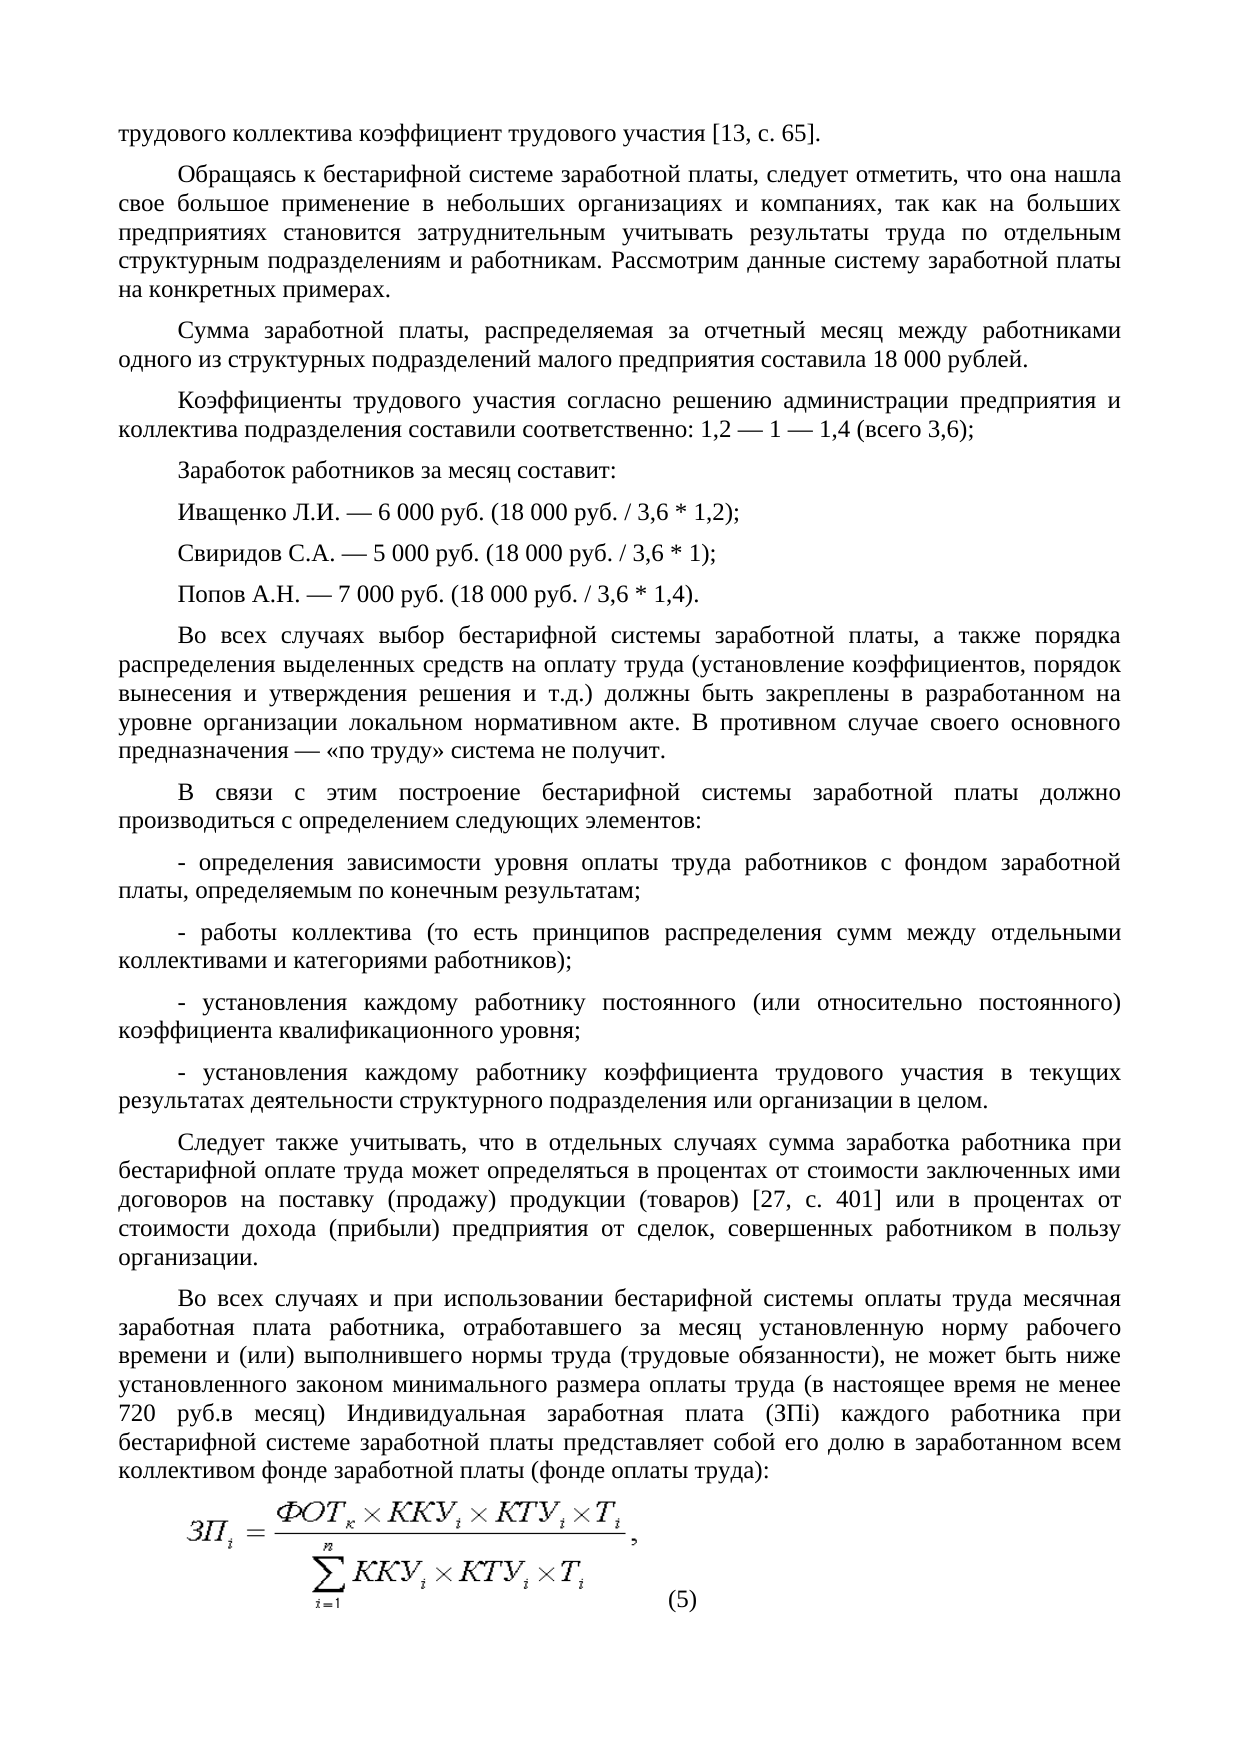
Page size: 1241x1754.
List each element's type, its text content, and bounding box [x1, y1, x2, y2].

picture [177, 1496, 662, 1608]
text - работы коллектива (то есть принципов распределения сумм между отдельными коллективами и категориями работников); [118, 917, 1122, 974]
text Во всех случаях и при использовании бестарифной системы оплаты труда месячная заработная плата работника, отработавшего за месяц установленную норму рабочего времени и (или) выполнившего нормы труда (трудовые обязанности), не может быть ниже установленного законом минимального размера оплаты труда (в настоящее время не менее 720 руб.в месяц) Индивидуальная заработная плата (ЗПi) каждого работника при бестарифной системе заработной платы представляет собой его долю в заработанном всем коллективом фонде заработной платы (фонде оплаты труда): [118, 1283, 1122, 1484]
text Следует также учитывать, что в отдельных случаях сумма заработка работника при бестарифной оплате труда может определяться в процентах от стоимости заключенных ими договоров на поставку (продажу) продукции (товаров) [27, c. 401] или в процентах от стоимости дохода (прибыли) предприятия от сделок, совершенных работником в пользу организации. [118, 1127, 1122, 1271]
text Обращаясь к бестарифной системе заработной платы, следует отметить, что она нашла свое большое применение в небольших организациях и компаниях, так как на больших предприятиях становится затруднительным учитывать результаты труда по отдельным структурным подразделениям и работникам. Рассмотрим данные систему заработной платы на конкретных примерах. [118, 159, 1122, 303]
text Сумма заработной платы, распределяемая за отчетный месяц между работниками одного из структурных подразделений малого предприятия составила 18 000 рублей. [118, 316, 1122, 373]
text Коэффициенты трудового участия согласно решению администрации предприятия и коллектива подразделения составили соответственно: 1,2 — 1 — 1,4 (всего 3,6); [118, 386, 1122, 443]
text - определения зависимости уровня оплаты труда работников с фондом заработной платы, определяемым по конечным результатам; [118, 847, 1122, 904]
text - установления каждому работнику коэффициента трудового участия в текущих результатах деятельности структурного подразделения или организации в целом. [118, 1057, 1122, 1114]
text - установления каждому работнику постоянного (или относительно постоянного) коэффициента квалификационного уровня; [118, 987, 1122, 1044]
text Свиридов С.А. — 5 000 руб. (18 000 руб. / 3,6 * 1); [118, 538, 1122, 567]
text Во всех случаях выбор бестарифной системы заработной платы, а также порядка распределения выделенных средств на оплату труда (установление коэффициентов, порядок вынесения и утверждения решения и т.д.) должны быть закреплены в разработанном на уровне организации локальном нормативном акте. В противном случае своего основного предназначения — «по труду» система не получит. [118, 621, 1122, 764]
text В связи с этим построение бестарифной системы заработной платы должно производиться с определением следующих элементов: [118, 777, 1122, 834]
text Иващенко Л.И. — 6 000 руб. (18 000 руб. / 3,6 * 1,2); [118, 497, 1122, 526]
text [118, 118, 1122, 147]
text Попов А.Н. — 7 000 руб. (18 000 руб. / 3,6 * 1,4). [118, 579, 1122, 608]
text Заработок работников за месяц составит: [118, 456, 1122, 484]
